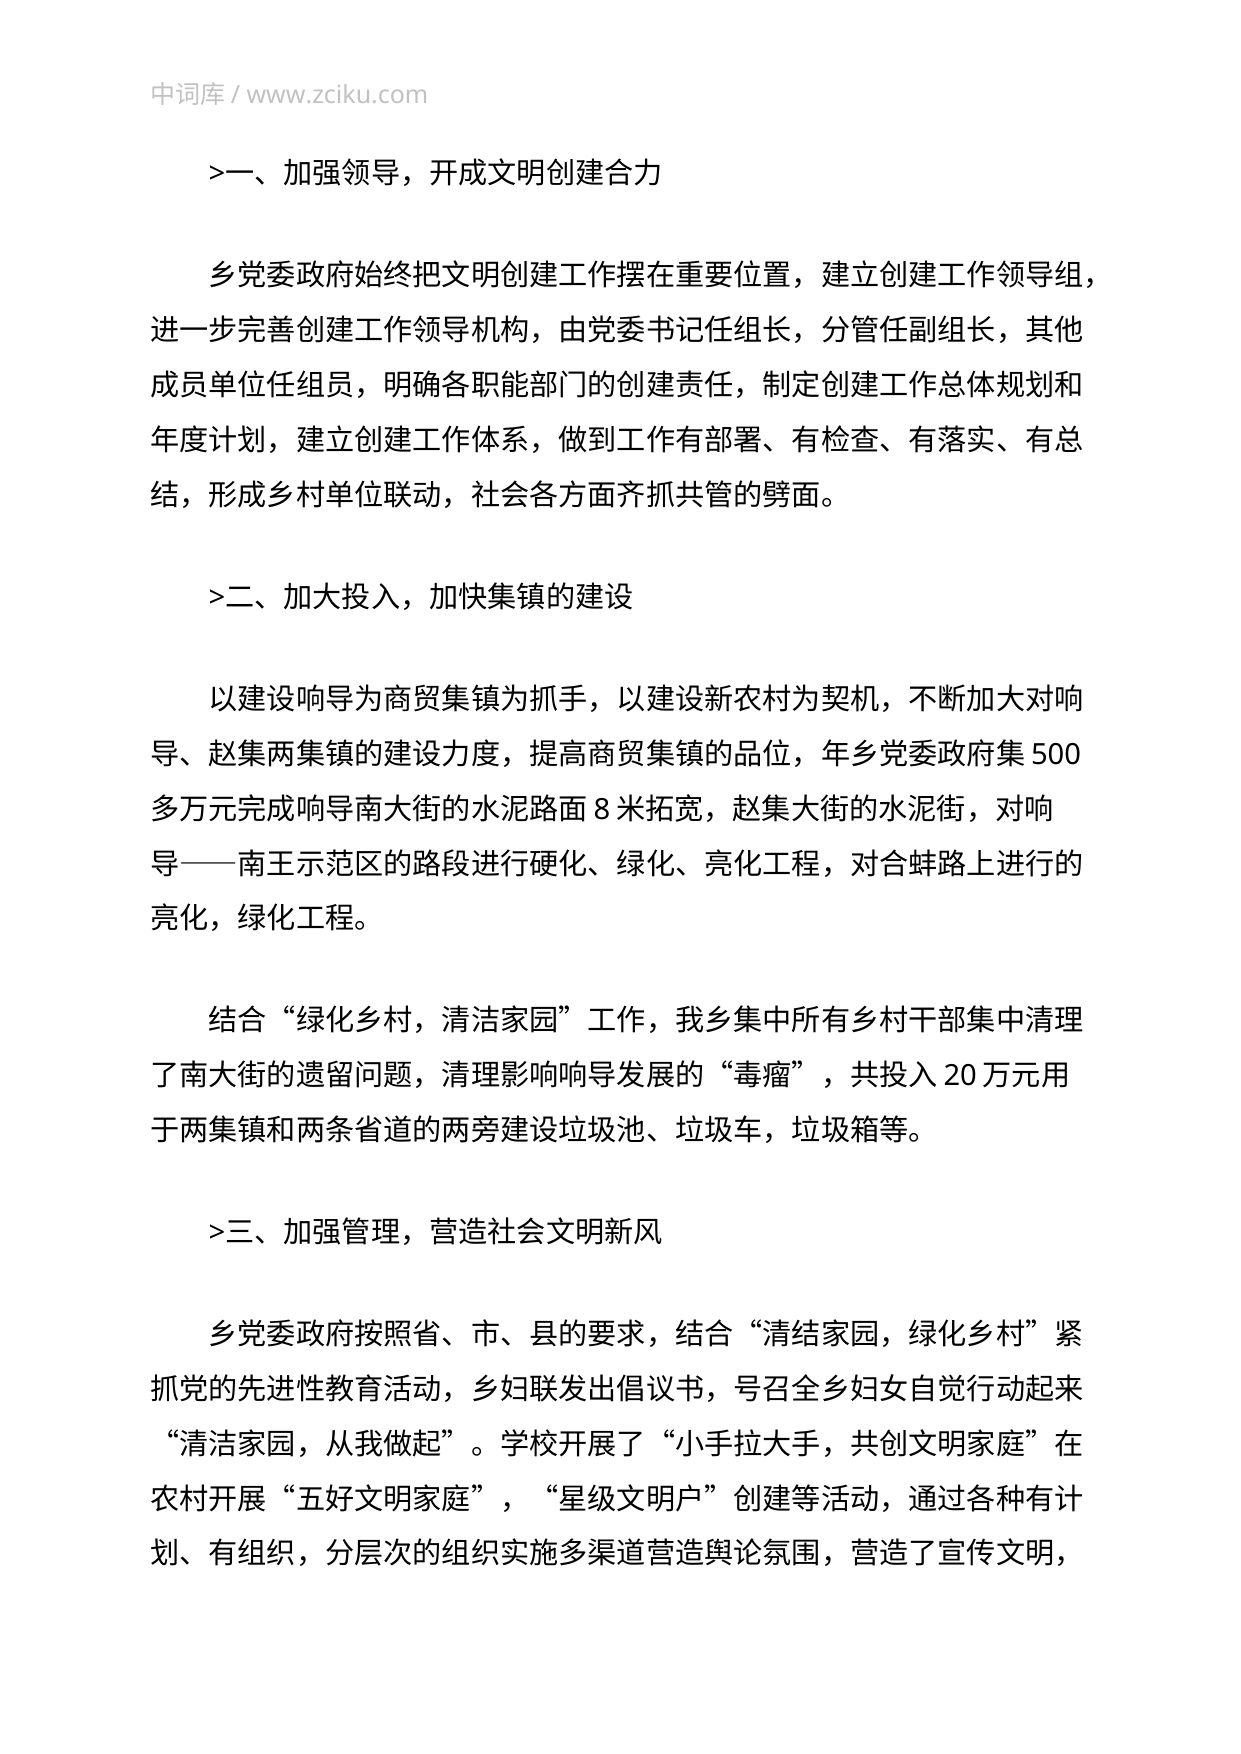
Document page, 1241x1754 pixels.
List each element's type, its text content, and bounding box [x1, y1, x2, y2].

text 以建设响导为商贸集镇为抓手，以建设新农村为契机，不断加大对响导、赵集两集镇的建设力度，提高商贸集镇的品位，年乡党委政府集500多万元完成响导南大街的水泥路面8米拓宽，赵集大街的水泥街，对响导――南王示范区的路段进行硬化、绿化、亮化工程，对合蚌路上进行的亮化，绿化工程。 [150, 675, 1090, 937]
text 结合“绿化乡村，清洁家园”工作，我乡集中所有乡村干部集中清理了南大街的遗留问题，清理影响响导发展的“毒瘤”，共投入20万元用于两集镇和两条省道的两旁建设垃圾池、垃圾车，垃圾箱等。 [150, 997, 1090, 1149]
text >三、加强管理，营造社会文明新风 [150, 1208, 1090, 1251]
text >一、加强领导，开成文明创建合力 [150, 150, 1090, 192]
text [150, 1311, 1090, 1572]
text >二、加大投入，加快集镇的建设 [150, 573, 1090, 616]
text 乡党委政府始终把文明创建工作摆在重要位置，建立创建工作领导组，进一步完善创建工作领导机构，由党委书记任组长，分管任副组长，其他成员单位任组员，明确各职能部门的创建责任，制定创建工作总体规划和年度计划，建立创建工作体系，做到工作有部署、有检查、有落实、有总结，形成乡村单位联动，社会各方面齐抓共管的劈面。 [150, 252, 1090, 514]
